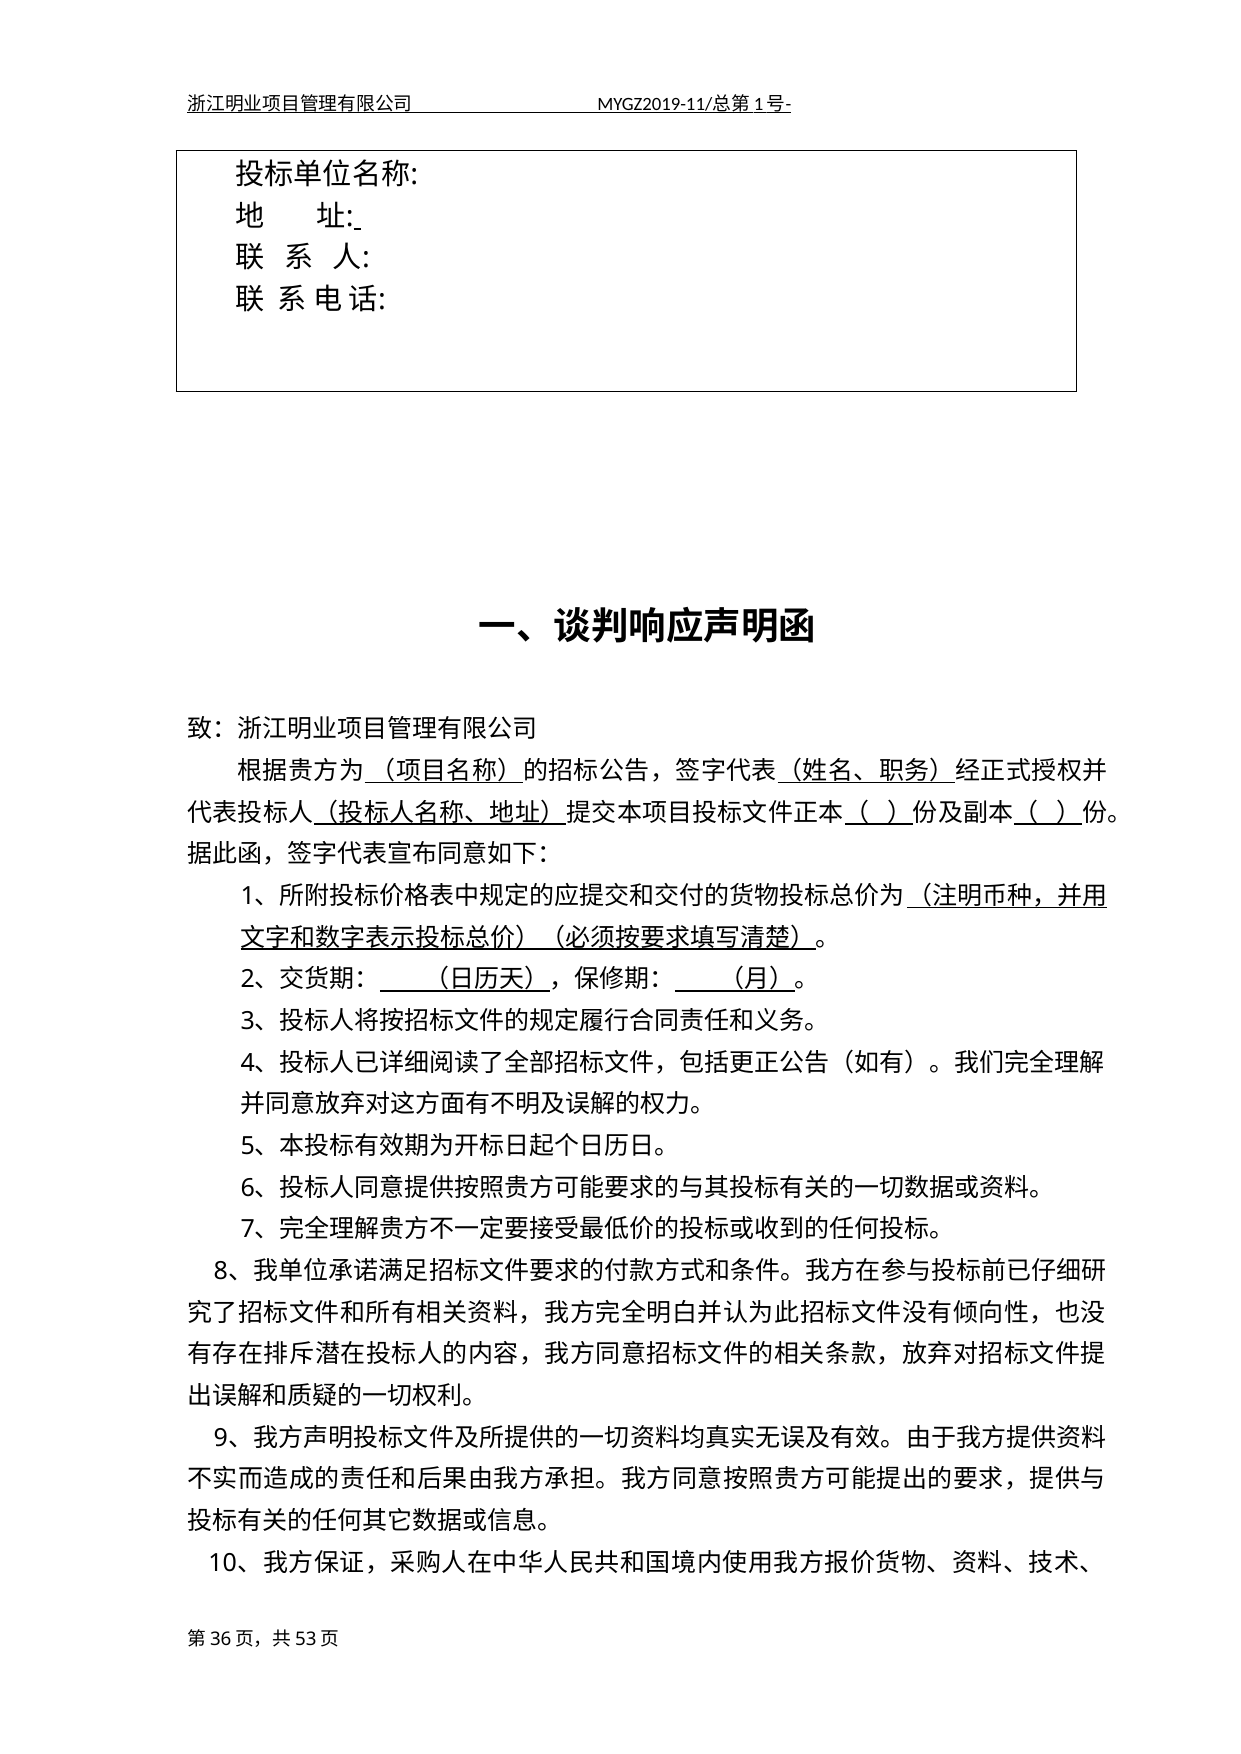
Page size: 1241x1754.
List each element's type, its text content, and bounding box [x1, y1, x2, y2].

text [187, 1538, 1107, 1579]
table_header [177, 151, 1076, 391]
text 1、所附投标价格表中规定的应提交和交付的货物投标总价为（注明币种，并用文字和数字表示投标总价）（必须按要求填写清楚）。 [240, 871, 1107, 954]
text 一、谈判响应声明函 [187, 596, 1107, 650]
text 致：浙江明业项目管理有限公司 [187, 704, 1107, 746]
text 7、完全理解贵方不一定要接受最低价的投标或收到的任何投标。 [240, 1204, 1107, 1246]
text 3、投标人将按招标文件的规定履行合同责任和义务。 [240, 996, 1107, 1038]
text 8、我单位承诺满足招标文件要求的付款方式和条件。我方在参与投标前已仔细研究了招标文件和所有相关资料，我方完全明白并认为此招标文件没有倾向性，也没有存在排斥潜在投标人的内容，我方同意招标文件的相关条款，放弃对招标文件提出误解和质疑的一切权利。 [187, 1246, 1107, 1413]
text 4、投标人已详细阅读了全部招标文件，包括更正公告（如有）。我们完全理解并同意放弃对这方面有不明及误解的权力。 [240, 1038, 1107, 1121]
text 5、本投标有效期为开标日起个日历日。 [240, 1121, 1107, 1163]
text 6、投标人同意提供按照贵方可能要求的与其投标有关的一切数据或资料。 [240, 1163, 1107, 1204]
text 2、交货期： （日历天），保修期： （月）。 [240, 954, 1107, 996]
text 根据贵方为 （项目名称）的招标公告，签字代表（姓名、职务）经正式授权并代表投标人（投标人名称、地址）提交本项目投标文件正本（ ）份及副本（ ）份。据此函，签字代表宣布同意如下： [187, 746, 1107, 871]
text 9、我方声明投标文件及所提供的一切资料均真实无误及有效。由于我方提供资料不实而造成的责任和后果由我方承担。我方同意按照贵方可能提出的要求，提供与投标有关的任何其它数据或信息。 [187, 1413, 1107, 1538]
